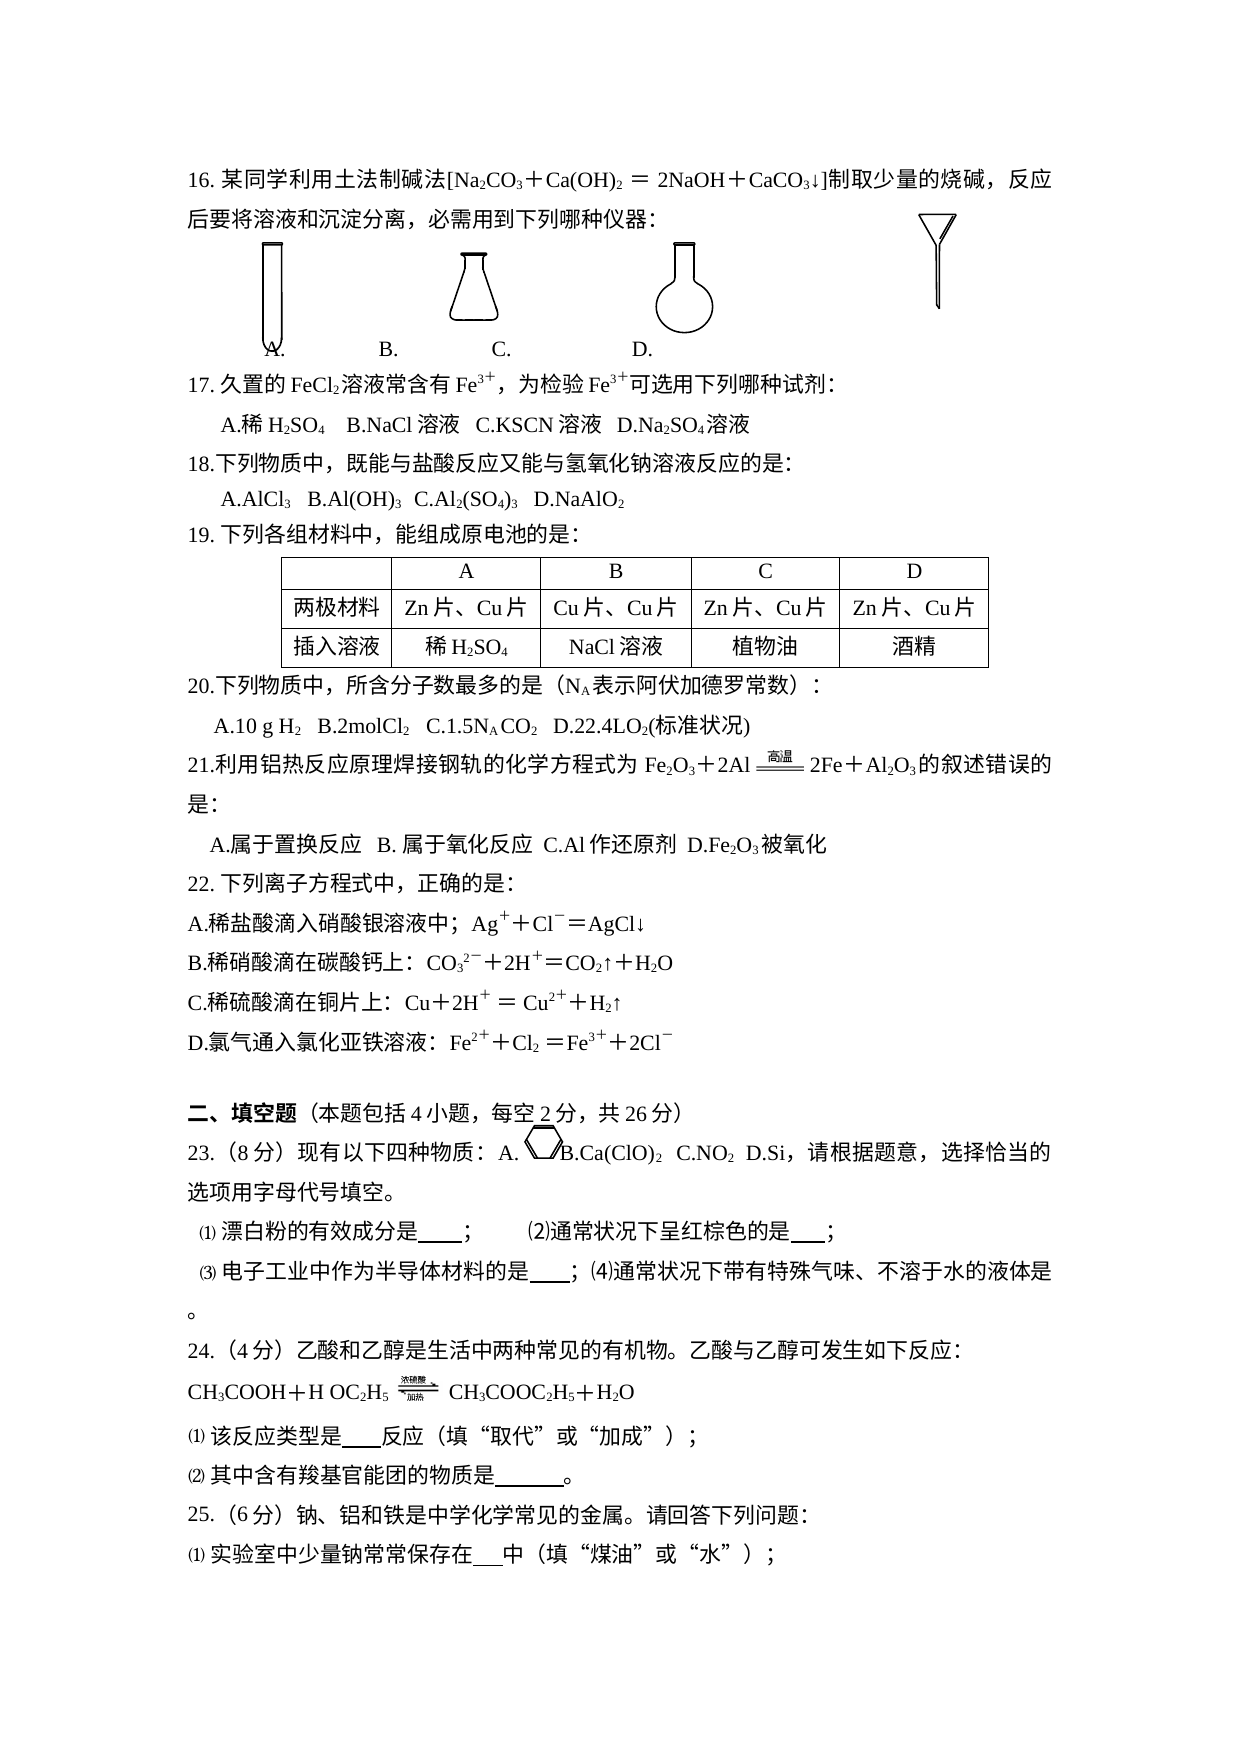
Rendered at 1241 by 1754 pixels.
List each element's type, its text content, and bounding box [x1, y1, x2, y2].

table_cell 植物油 [692, 629, 839, 667]
text C.稀硫酸滴在铜片上：Cu＋2H＋ ＝ Cu2＋＋H2↑ [187, 985, 1053, 1017]
text A.10 g H2 B.2molCl2 C.1.5NA CO2 D.22.4LO2(标准状况) [187, 708, 1053, 739]
text 25.（6分）钠、铝和铁是中学化学常见的金属。请回答下列问题： [187, 1498, 1053, 1529]
text 24.（4分）乙酸和乙醇是生活中两种常见的有机物。乙酸与乙醇可发生如下反应： [187, 1333, 1053, 1365]
text ⑴实验室中少量钠常常保存在 中（填“煤油”或“水”）； [187, 1537, 1053, 1569]
table_cell 两极材料 [282, 590, 391, 628]
table_header B [541, 558, 691, 589]
table_cell 酒精 [840, 629, 988, 667]
text 16. 某同学利用土法制碱法[Na2CO3＋Ca(OH)2 ＝ 2NaOH＋CaCO3↓]制取少量的烧碱，反应后要将溶液和沉淀分离，必需用到下列哪种仪器： [187, 162, 1053, 233]
text A.稀H2SO4 B.NaCl溶液 C.KSCN溶液 D.Na2SO4溶液 [187, 407, 1053, 438]
text A.属于置换反应 B. 属于氧化反应 C.Al作还原剂 D.Fe2O3被氧化 [187, 827, 1053, 858]
text 23.（8分）现有以下四种物质：A. B.Ca(ClO)2 C.NO2 D.Si，请根据题意，选择恰当的选项用字母代号填空。 [187, 1135, 1053, 1206]
text 22. 下列离子方程式中，正确的是： [187, 866, 1053, 898]
text CH3COOH＋H OC2H5 CH3COOC2H5＋H2O [187, 1373, 1053, 1411]
table_cell Zn片、Cu片 [840, 590, 988, 628]
text ⑵其中含有羧基官能团的物质是 。 [187, 1458, 1053, 1490]
text D.氯气通入氯化亚铁溶液：Fe2＋＋Cl2 ＝Fe3＋＋2Cl－ [187, 1024, 1053, 1056]
table_cell 稀H2SO4 [392, 629, 540, 667]
text 19. 下列各组材料中，能组成原电池的是： [187, 517, 1053, 549]
text 20.下列物质中，所含分子数最多的是（NA表示阿伏加德罗常数）： [187, 668, 1053, 700]
table_cell Zn片、Cu片 [692, 590, 839, 628]
text ⑶电子工业中作为半导体材料的是 ；⑷通常状况下带有特殊气味、不溶于水的液体是 。 [187, 1254, 1053, 1325]
table_cell 插入溶液 [282, 629, 391, 667]
text B.稀硝酸滴在碳酸钙上：CO32－＋2H＋＝CO2↑＋H2O [187, 945, 1053, 977]
table_header [282, 558, 391, 589]
text ⑴该反应类型是 反应（填“取代”或“加成”）； [187, 1419, 1053, 1450]
table_cell NaCl溶液 [541, 629, 691, 667]
table_cell Cu片、Cu片 [541, 590, 691, 628]
table_cell Zn片、Cu片 [392, 590, 540, 628]
text ⑴漂白粉的有效成分是 ； ⑵通常状况下呈红棕色的是 ； [187, 1214, 1053, 1246]
text A.稀盐酸滴入硝酸银溶液中；Ag＋＋Cl－＝AgCl↓ [187, 906, 1053, 937]
text 二、填空题（本题包括4小题，每空2分，共26分） [187, 1096, 1053, 1127]
text 21.利用铝热反应原理焊接钢轨的化学方程式为Fe2O3＋2Al 2Fe＋Al2O3的叙述错误的是： [187, 747, 1053, 819]
text A. B. C. D. [187, 336, 1053, 361]
table_header C [692, 558, 839, 589]
text A.AlCl3 B.Al(OH)3 C.Al2(SO4)3 D.NaAlO2 [187, 486, 1053, 511]
table_header A [392, 558, 540, 589]
text 18.下列物质中，既能与盐酸反应又能与氢氧化钠溶液反应的是： [187, 446, 1053, 478]
table_header D [840, 558, 988, 589]
picture [756, 747, 804, 773]
text 17. 久置的FeCl2溶液常含有Fe3＋，为检验Fe3＋可选用下列哪种试剂： [187, 367, 1053, 399]
